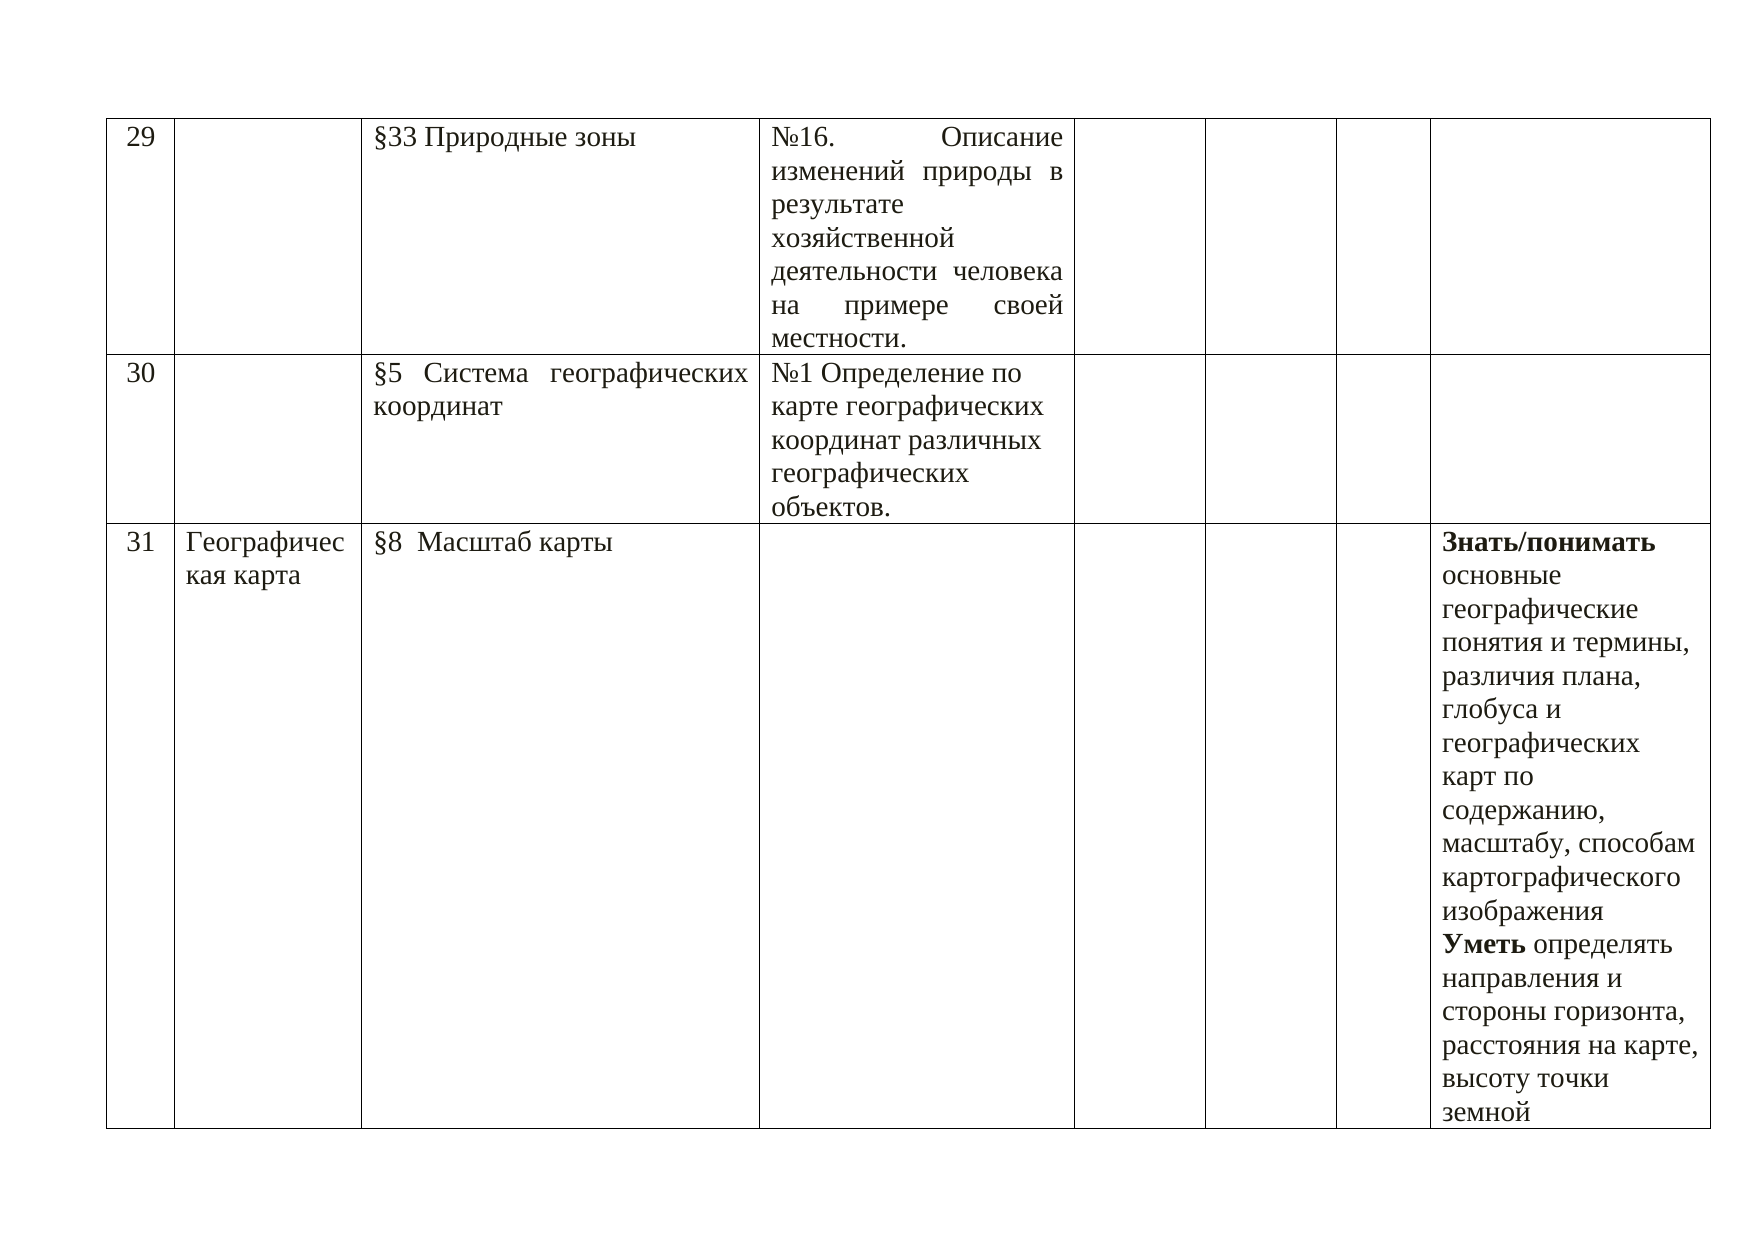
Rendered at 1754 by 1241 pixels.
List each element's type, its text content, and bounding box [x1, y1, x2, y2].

table_cell [1075, 119, 1205, 354]
table_cell §33 Природные зоны [362, 119, 759, 354]
table_cell [1075, 355, 1205, 523]
table_cell [1206, 119, 1336, 354]
table_cell №16. Описание изменений природы в результате хозяйственной деятельности человека на примере своей местности. [760, 119, 1074, 354]
table_cell §8 Масштаб карты [362, 524, 759, 1127]
table_cell [1337, 119, 1430, 354]
table_cell [1337, 524, 1430, 1127]
table_cell [760, 524, 1074, 1127]
table_cell [1337, 355, 1430, 523]
table_cell 31 [107, 524, 174, 1127]
table_cell [1431, 355, 1710, 523]
table_cell 29 [107, 119, 174, 354]
table_cell [1206, 524, 1336, 1127]
table_cell [175, 119, 361, 354]
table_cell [175, 524, 361, 1127]
table_cell №1 Определение по карте географических координат различных географических объектов. [760, 355, 1074, 523]
table_cell [1431, 119, 1710, 354]
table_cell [1431, 524, 1710, 1127]
table_cell [175, 355, 361, 523]
table_cell [1206, 355, 1336, 523]
table_cell §5 Система географических координат [362, 355, 759, 523]
table_cell [1075, 524, 1205, 1127]
table_cell 30 [107, 355, 174, 523]
